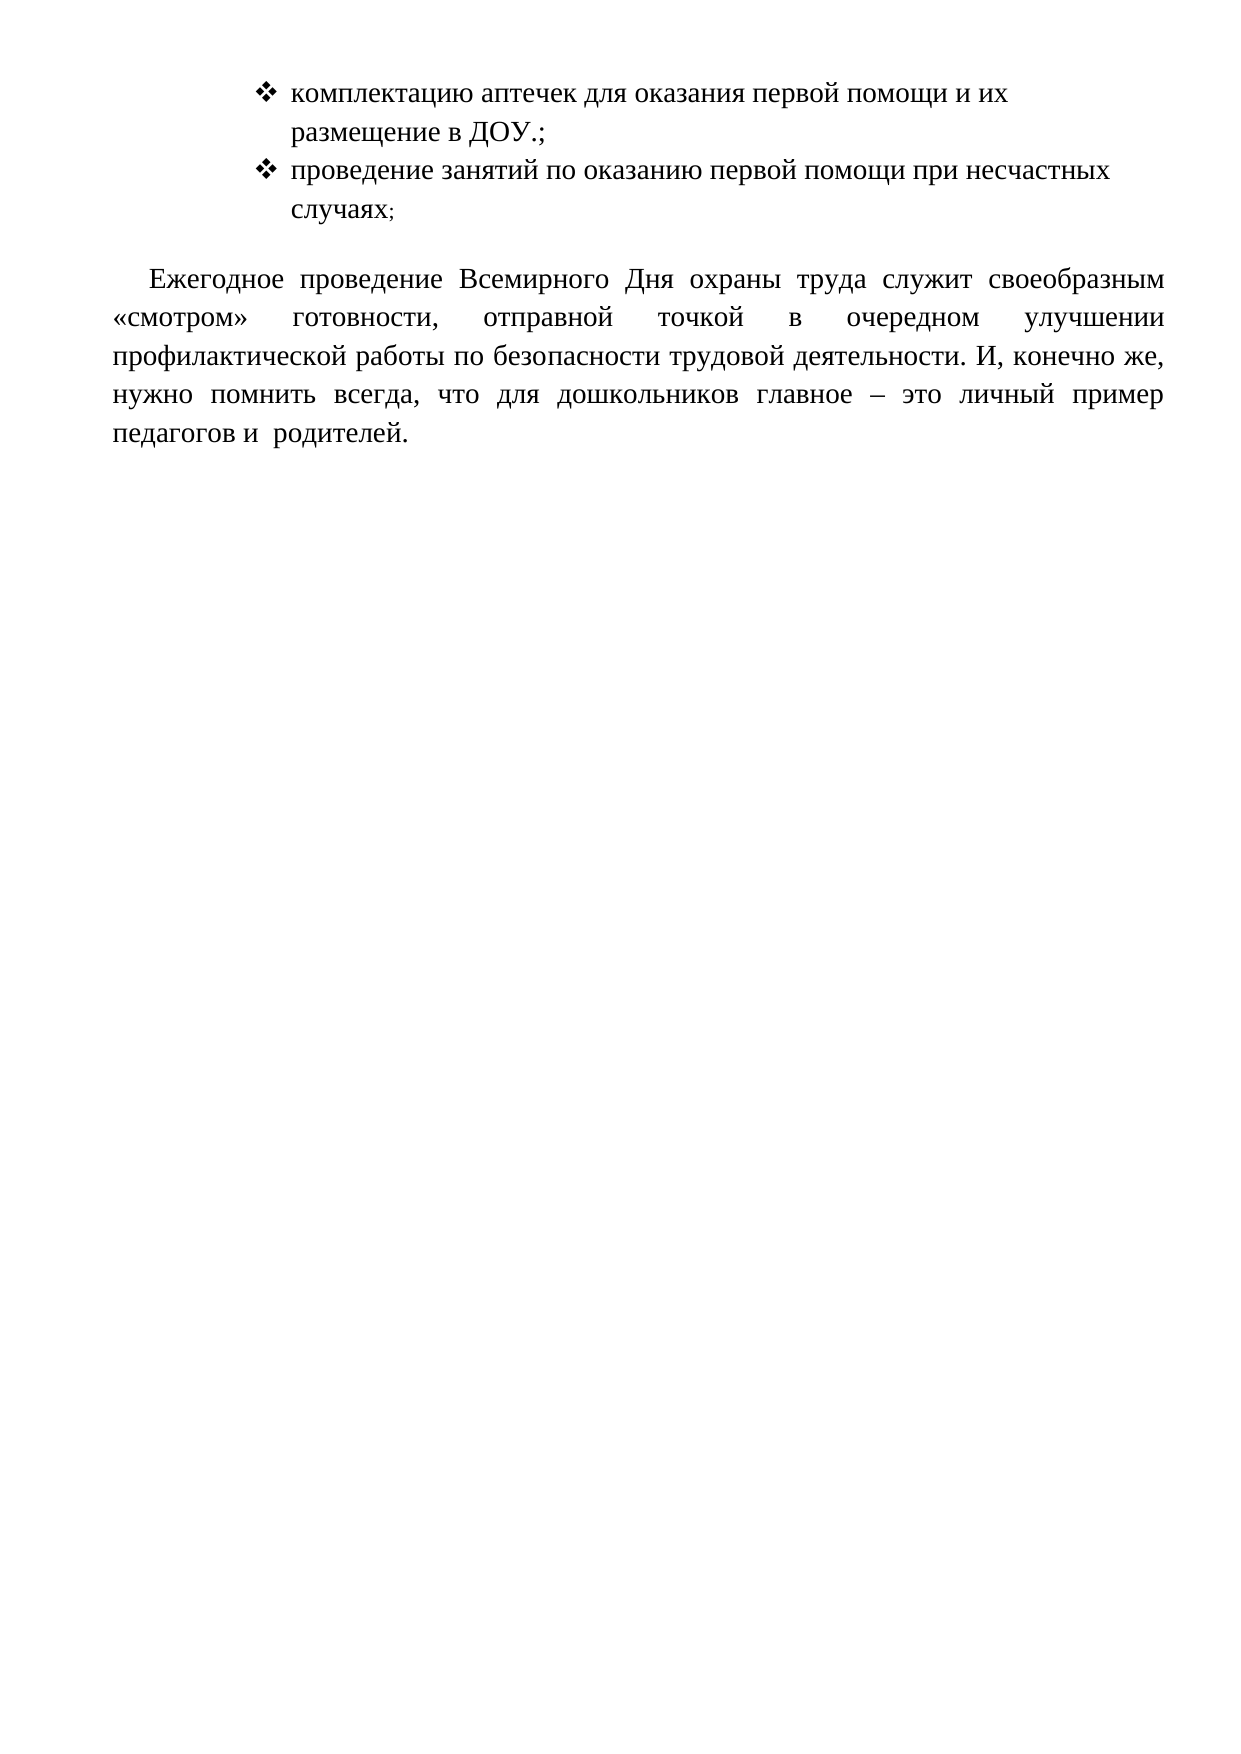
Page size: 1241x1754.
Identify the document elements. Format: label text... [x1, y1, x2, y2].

list комплектацию аптечек для оказания первой помощи и их размещение в ДОУ.; [253, 75, 1165, 147]
list проведение занятий по оказанию первой помощи при несчастных случаях; [253, 152, 1165, 257]
text Ежегодное проведение Всемирного Дня охраны труда служит своеобразным «смотром» готовности, отправной точкой в очередном улучшении профилактической работы по безопасности трудовой деятельности. И, конечно же, нужно помнить всегда, что для дошкольников главное – это личный пример педагогов и родителей. [112, 261, 1165, 448]
